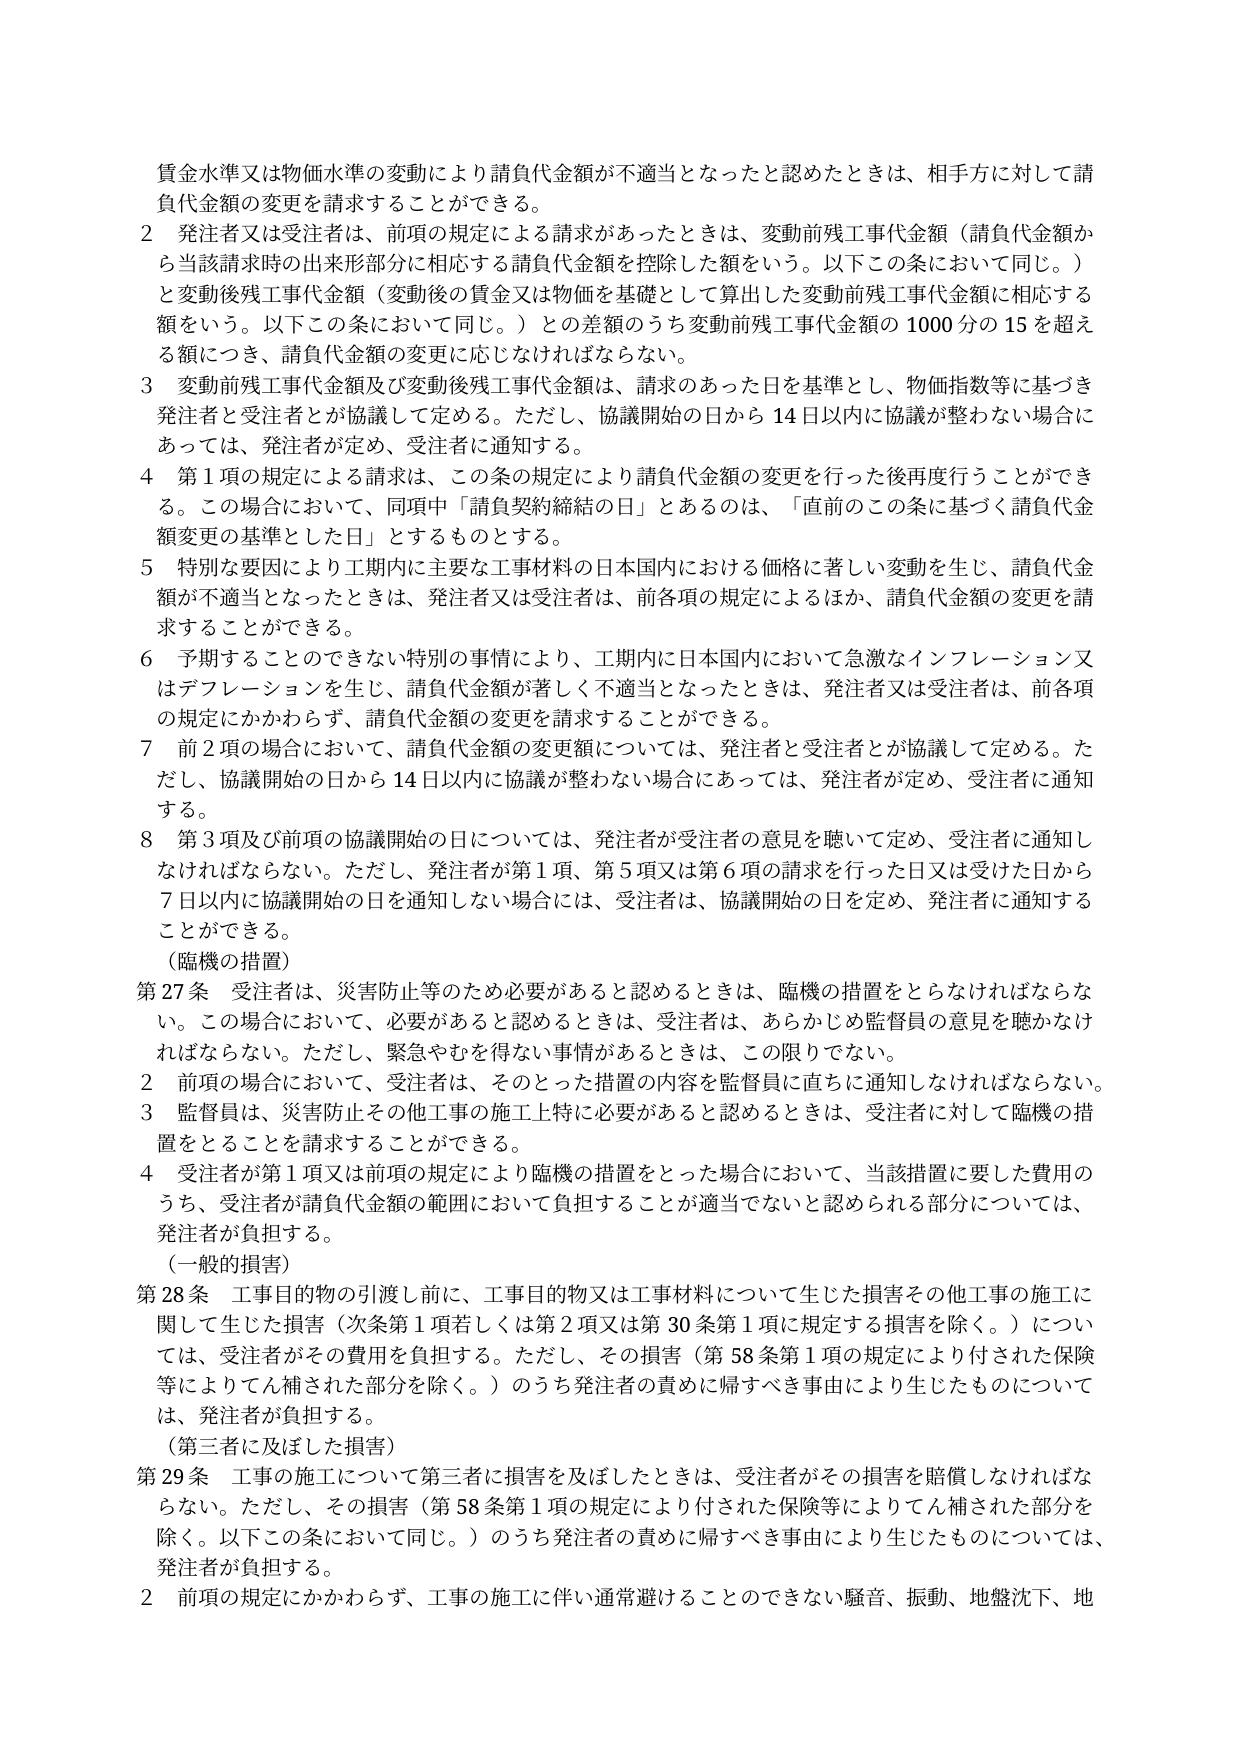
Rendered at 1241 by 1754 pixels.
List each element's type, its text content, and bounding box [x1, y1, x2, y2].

text ６ 予期することのできない特別の事情により、工期内に日本国内において急激なインフレーション又はデフレーションを生じ、請負代金額が著しく不適当となったときは、発注者又は受注者は、前各項の規定にかかわらず、請負代金額の変更を請求することができる。 [136, 642, 1096, 733]
text ４ 受注者が第１項又は前項の規定により臨機の措置をとった場合において、当該措置に要した費用のうち、受注者が請負代金額の範囲において負担することが適当でないと認められる部分については、発注者が負担する。 [136, 1157, 1096, 1248]
text （一般的損害） [136, 1248, 1096, 1278]
text 第27条 受注者は、災害防止等のため必要があると認めるときは、臨機の措置をとらなければならない。この場合において、必要があると認めるときは、受注者は、あらかじめ監督員の意見を聴かなければならない。ただし、緊急やむを得ない事情があるときは、この限りでない。 [136, 975, 1096, 1066]
text ２ 発注者又は受注者は、前項の規定による請求があったときは、変動前残工事代金額（請負代金額から当該請求時の出来形部分に相応する請負代金額を控除した額をいう。以下この条において同じ。）と変動後残工事代金額（変動後の賃金又は物価を基礎として算出した変動前残工事代金額に相応する額をいう。以下この条において同じ。）との差額のうち変動前残工事代金額の1000分の15を超える額につき、請負代金額の変更に応じなければならない。 [136, 217, 1096, 369]
text ５ 特別な要因により工期内に主要な工事材料の日本国内における価格に著しい変動を生じ、請負代金額が不適当となったときは、発注者又は受注者は、前各項の規定によるほか、請負代金額の変更を請求することができる。 [136, 551, 1096, 642]
text ３ 変動前残工事代金額及び変動後残工事代金額は、請求のあった日を基準とし、物価指数等に基づき発注者と受注者とが協議して定める。ただし、協議開始の日から14日以内に協議が整わない場合にあっては、発注者が定め、受注者に通知する。 [136, 369, 1096, 460]
text ２ 前項の場合において、受注者は、そのとった措置の内容を監督員に直ちに通知しなければならない。 [136, 1066, 1096, 1096]
text 第28条 工事目的物の引渡し前に、工事目的物又は工事材料について生じた損害その他工事の施工に関して生じた損害（次条第１項若しくは第２項又は第30条第１項に規定する損害を除く。）については、受注者がその費用を負担する。ただし、その損害（第58条第１項の規定により付された保険等によりてん補された部分を除く。）のうち発注者の責めに帰すべき事由により生じたものについては、発注者が負担する。 [136, 1278, 1096, 1430]
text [136, 157, 1096, 217]
text （臨機の措置） [136, 945, 1096, 975]
text ４ 第１項の規定による請求は、この条の規定により請負代金額の変更を行った後再度行うことができる。この場合において、同項中「請負契約締結の日」とあるのは、「直前のこの条に基づく請負代金額変更の基準とした日」とするものとする。 [136, 460, 1096, 551]
text 第29条 工事の施工について第三者に損害を及ぼしたときは、受注者がその損害を賠償しなければならない。ただし、その損害（第58条第１項の規定により付された保険等によりてん補された部分を除く。以下この条において同じ。）のうち発注者の責めに帰すべき事由により生じたものについては、発注者が負担する。 [136, 1460, 1096, 1581]
text ３ 監督員は、災害防止その他工事の施工上特に必要があると認めるときは、受注者に対して臨機の措置をとることを請求することができる。 [136, 1096, 1096, 1157]
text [136, 1581, 1096, 1612]
text （第三者に及ぼした損害） [136, 1430, 1096, 1460]
text ７ 前２項の場合において、請負代金額の変更額については、発注者と受注者とが協議して定める。ただし、協議開始の日から14日以内に協議が整わない場合にあっては、発注者が定め、受注者に通知する。 [136, 733, 1096, 824]
text ８ 第３項及び前項の協議開始の日については、発注者が受注者の意見を聴いて定め、受注者に通知しなければならない。ただし、発注者が第１項、第５項又は第６項の請求を行った日又は受けた日から７日以内に協議開始の日を通知しない場合には、受注者は、協議開始の日を定め、発注者に通知することができる。 [136, 824, 1096, 945]
